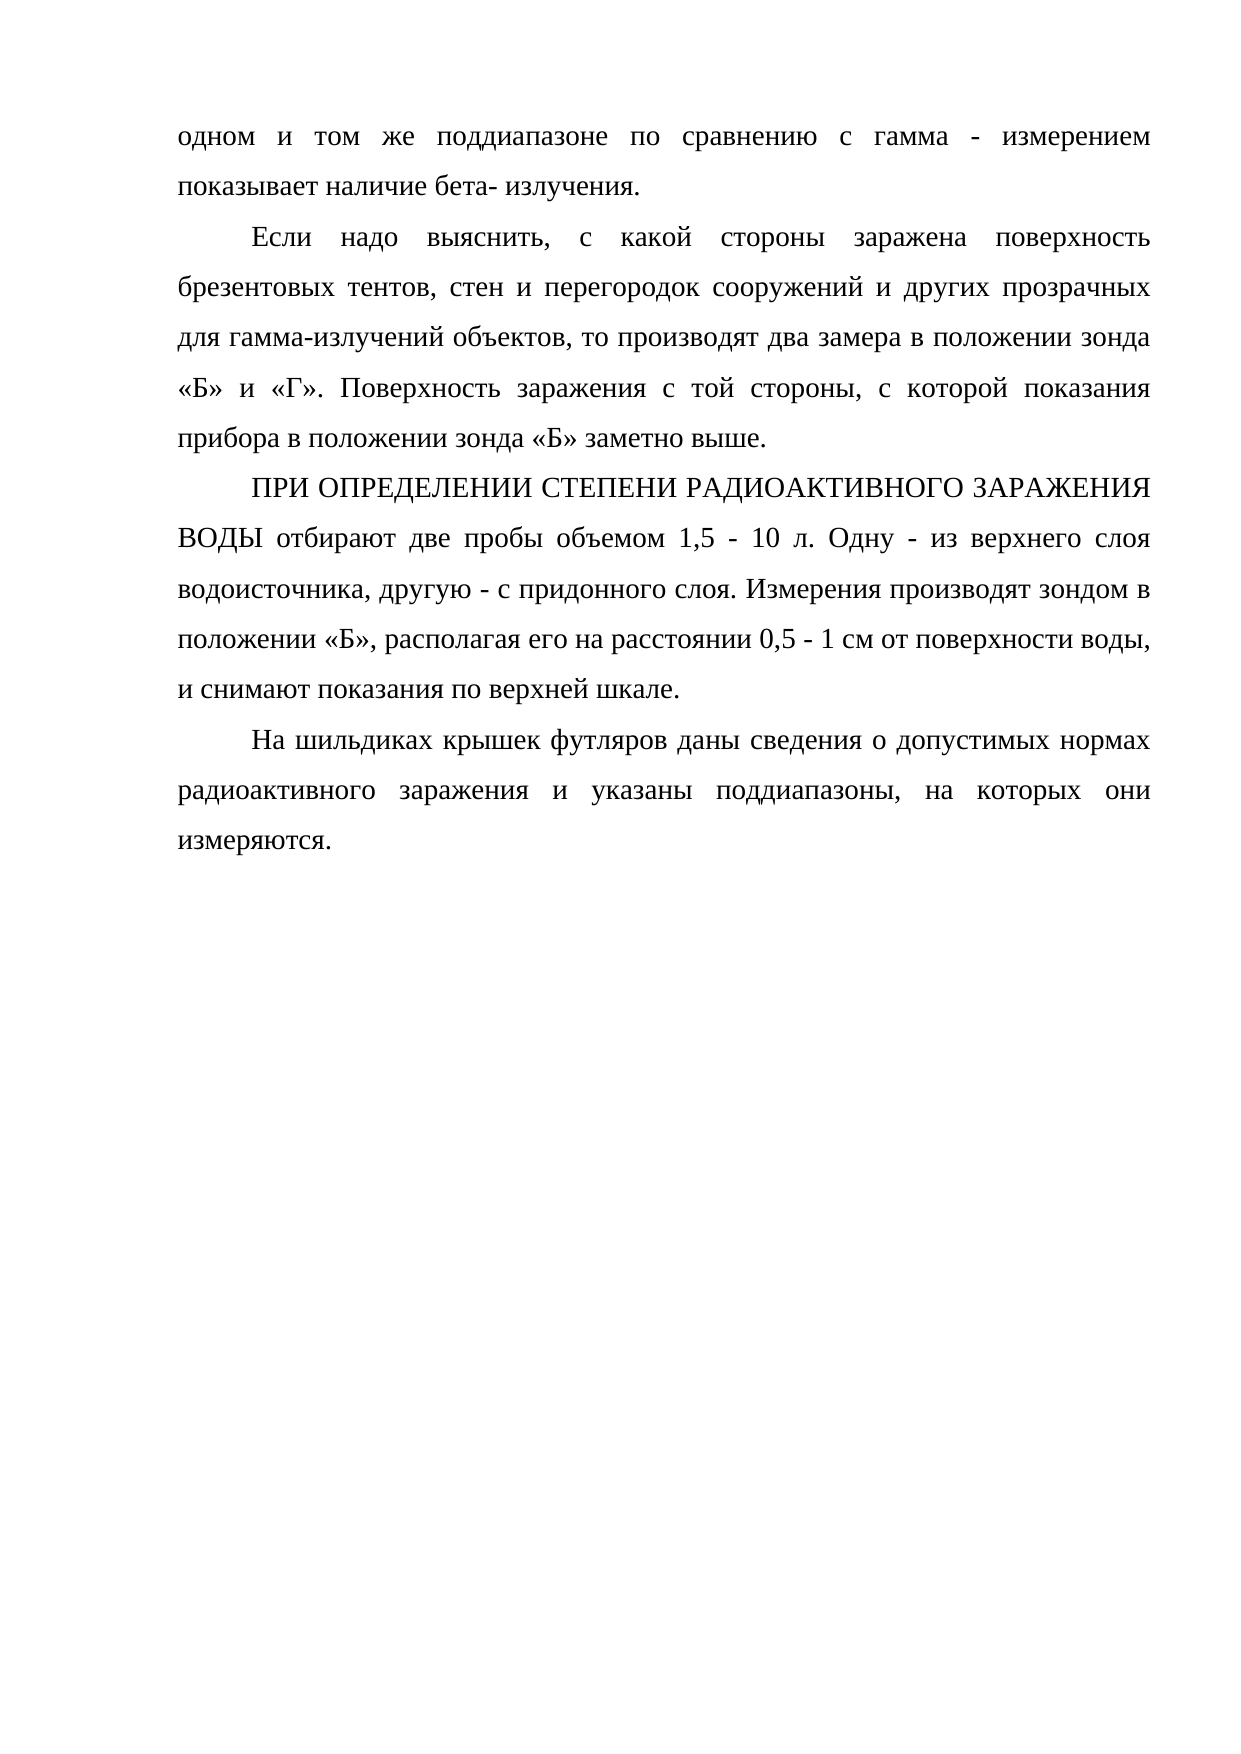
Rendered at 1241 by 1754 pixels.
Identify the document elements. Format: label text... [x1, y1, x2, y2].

text На шильдиках крышек футляров даны сведения о допустимых нормах радиоактивного заражения и указаны поддиапазоны, на которых они измеряются. [177, 722, 1152, 856]
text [177, 118, 1152, 202]
text ПРИ ОПРЕДЕЛЕНИИ СТЕПЕНИ РАДИОАКТИВНОГО ЗАРАЖЕНИЯ ВОДЫ отбирают две пробы объемом 1,5 - 10 л. Одну - из верхнего слоя водоисточника, другую - с придонного слоя. Измерения производят зондом в положении «Б», располагая его на расстоянии 0,5 - 1 см от поверхности воды, и снимают показания по верхней шкале. [177, 470, 1152, 705]
text Если надо выяснить, с какой стороны заражена поверхность брезентовых тентов, стен и перегородок сооружений и других прозрачных для гамма-излучений объектов, то производят два замера в положении зонда «Б» и «Г». Поверхность заражения с той стороны, с которой показания прибора в положении зонда «Б» заметно выше. [177, 219, 1152, 453]
